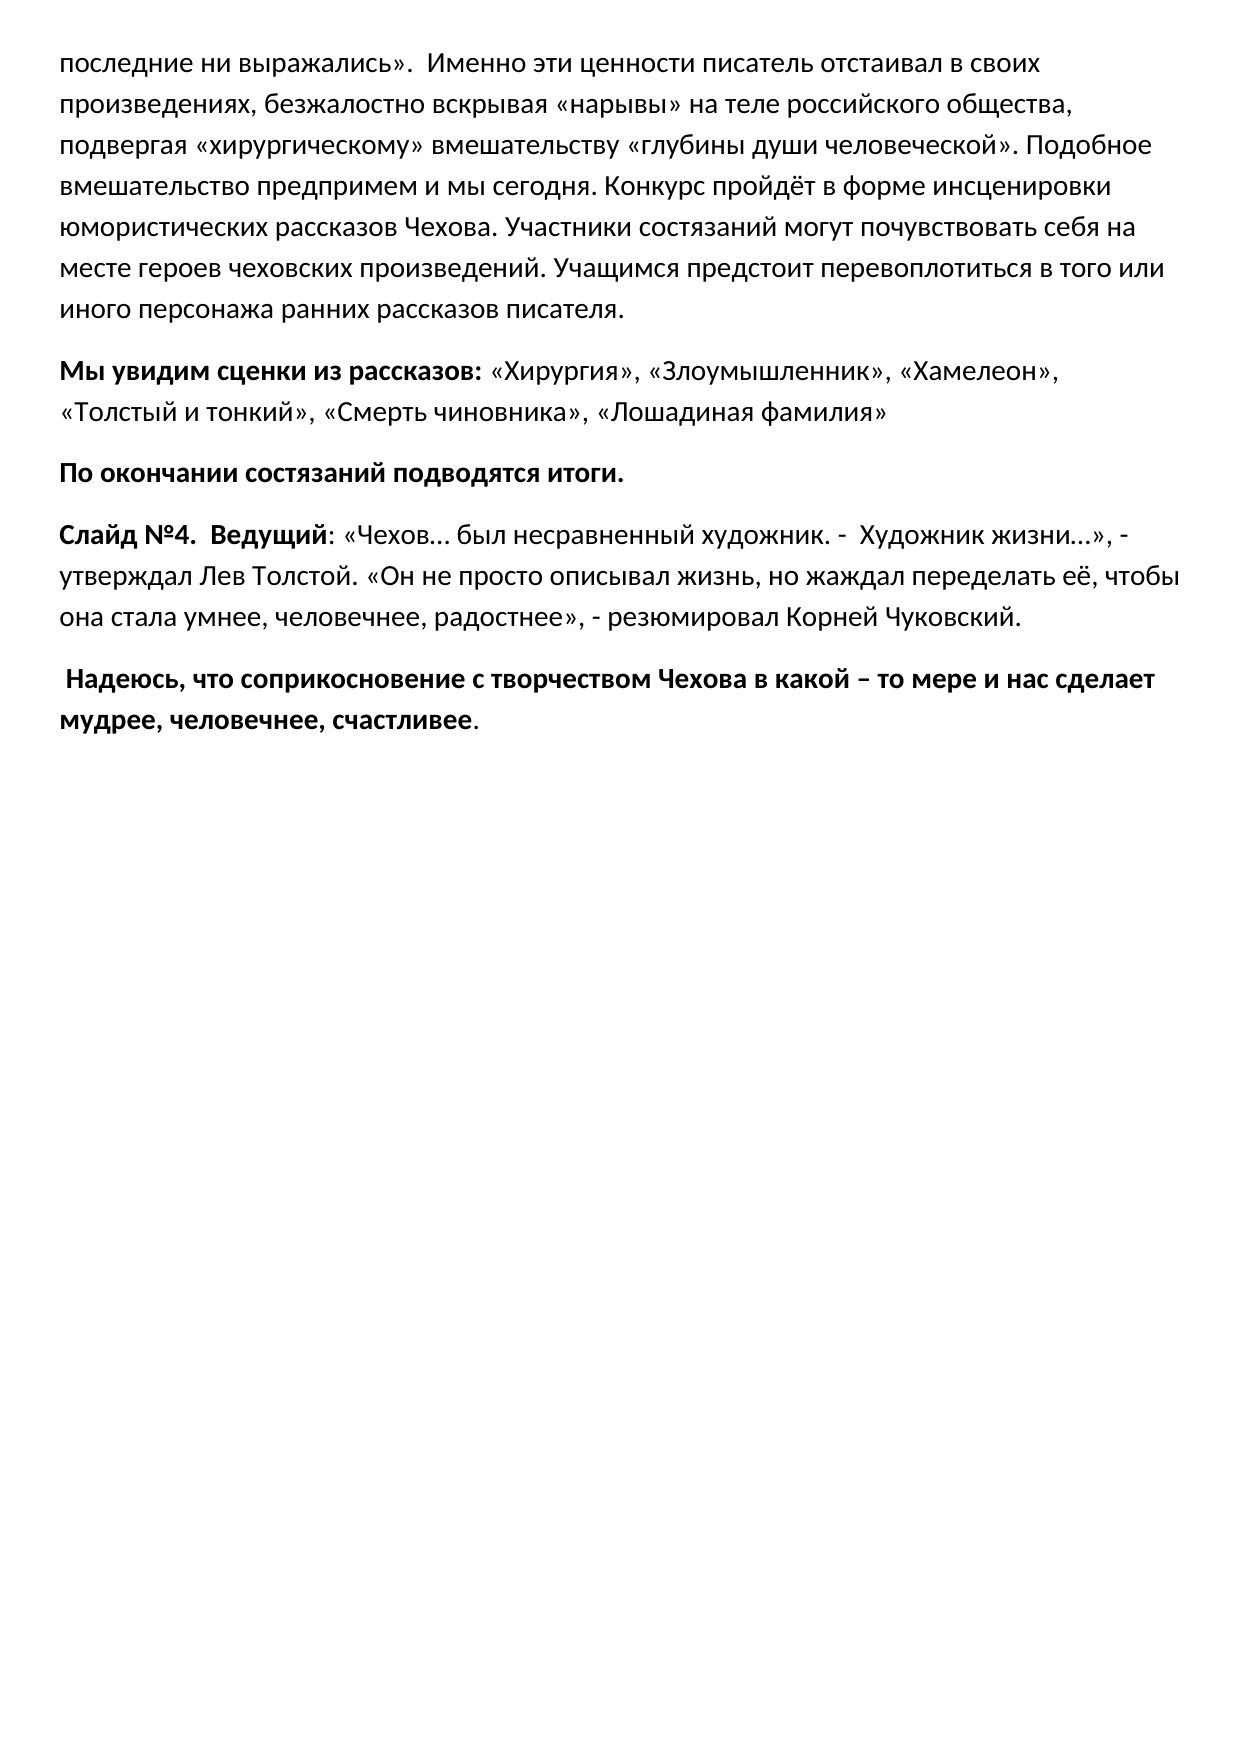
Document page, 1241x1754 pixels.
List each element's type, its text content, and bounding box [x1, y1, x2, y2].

text Надеюсь, что соприкосновение с творчеством Чехова в какой – то мере и нас сделает мудрее, человечнее, счастливее. [59, 660, 1181, 736]
text Слайд №4. Ведущий: «Чехов… был несравненный художник. - Художник жизни…», - утверждал Лев Толстой. «Он не просто описывал жизнь, но жаждал переделать её, чтобы она стала умнее, человечнее, радостнее», - резюмировал Корней Чуковский. [59, 516, 1181, 634]
text По окончании состязаний подводятся итоги. [59, 454, 1181, 490]
text Мы увидим сценки из рассказов: «Хирургия», «Злоумышленник», «Хамелеон», «Толстый и тонкий», «Смерть чиновника», «Лошадиная фамилия» [59, 352, 1181, 428]
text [59, 44, 1181, 326]
